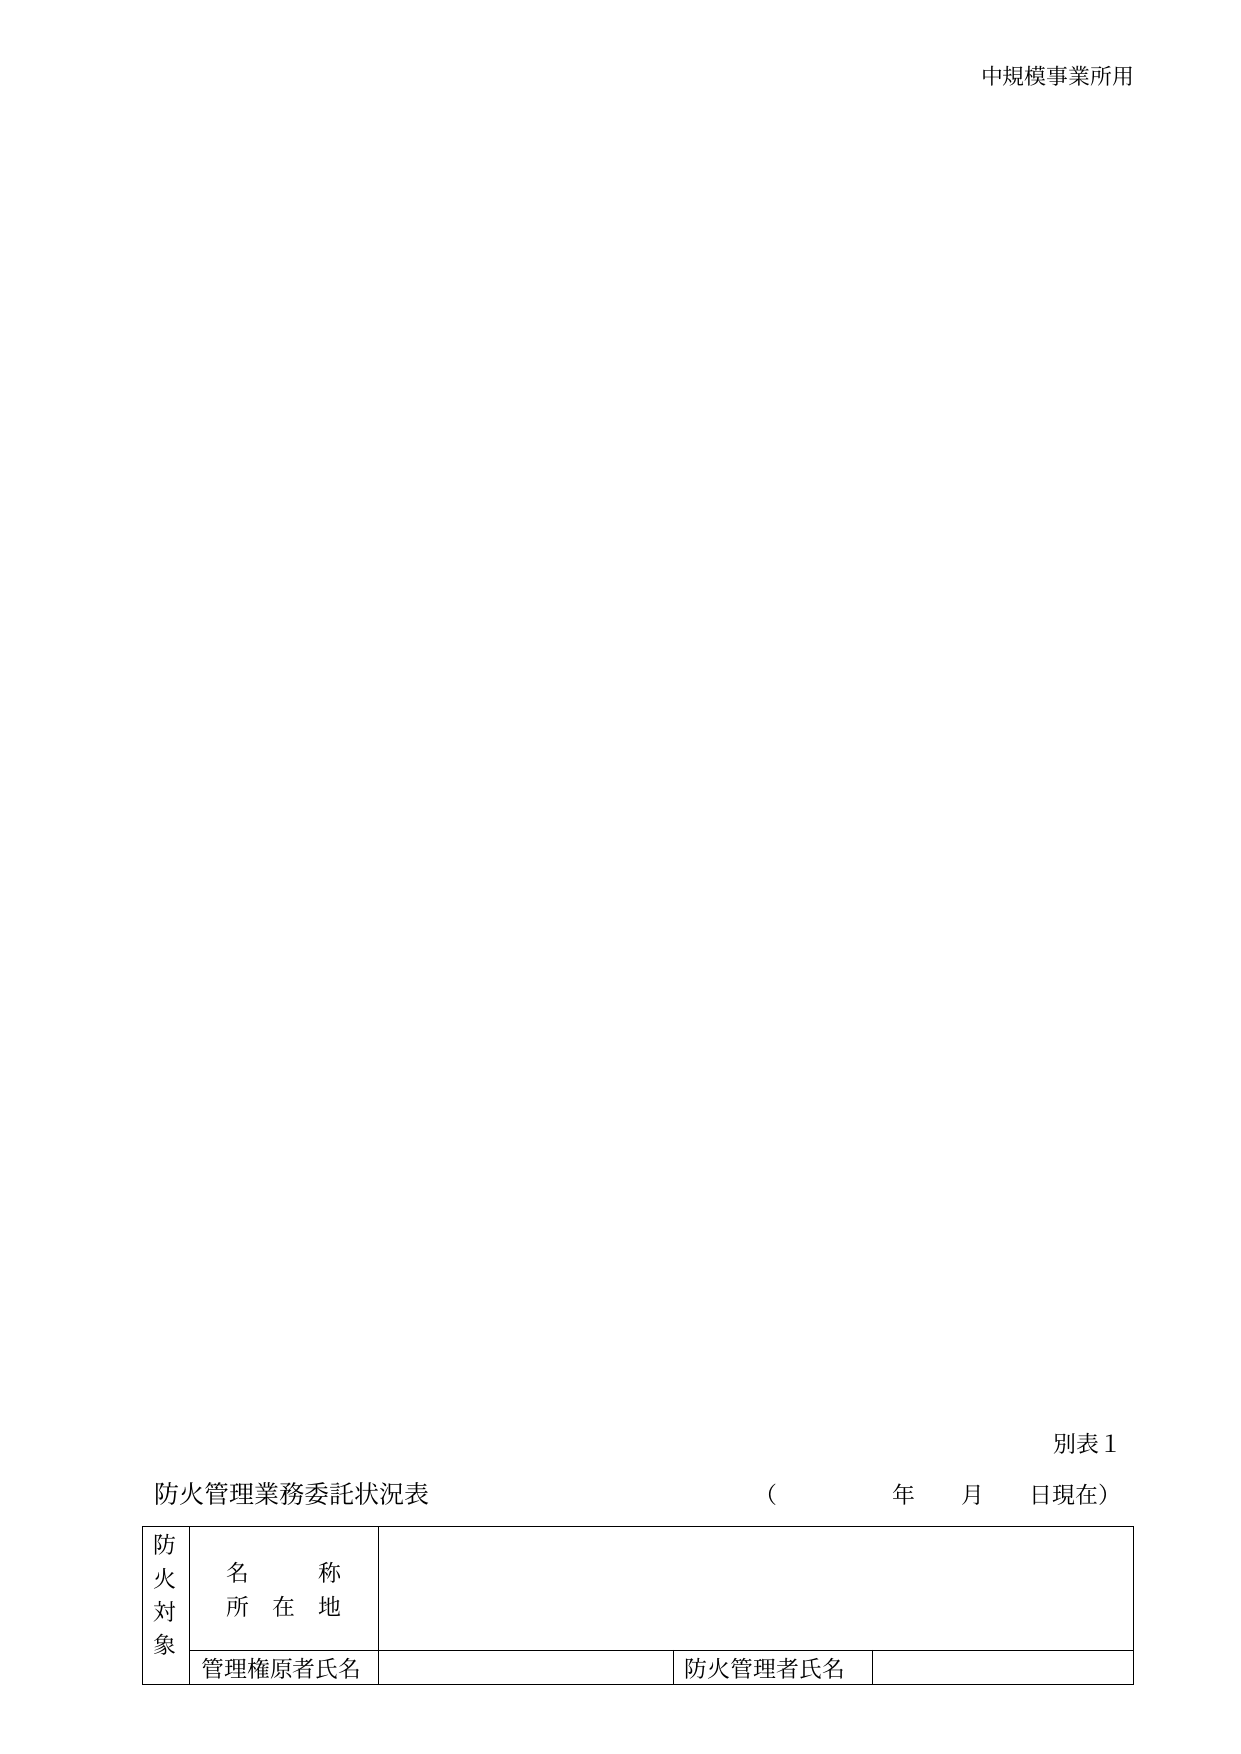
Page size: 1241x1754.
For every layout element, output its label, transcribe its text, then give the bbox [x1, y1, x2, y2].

text 防火管理業務委託状況表 （ 年 月 日現在） [142, 1459, 1134, 1526]
table_cell 管理権原者氏名 [190, 1651, 378, 1684]
table_cell [873, 1651, 1133, 1684]
table_header 名 称 所 在 地 [190, 1527, 378, 1650]
table_header [379, 1527, 1133, 1650]
table_cell [379, 1651, 673, 1684]
table_cell 防火管理者氏名 [674, 1651, 872, 1684]
text 別表１ [142, 1426, 1134, 1459]
table_header 防火対象物 [143, 1527, 189, 1684]
